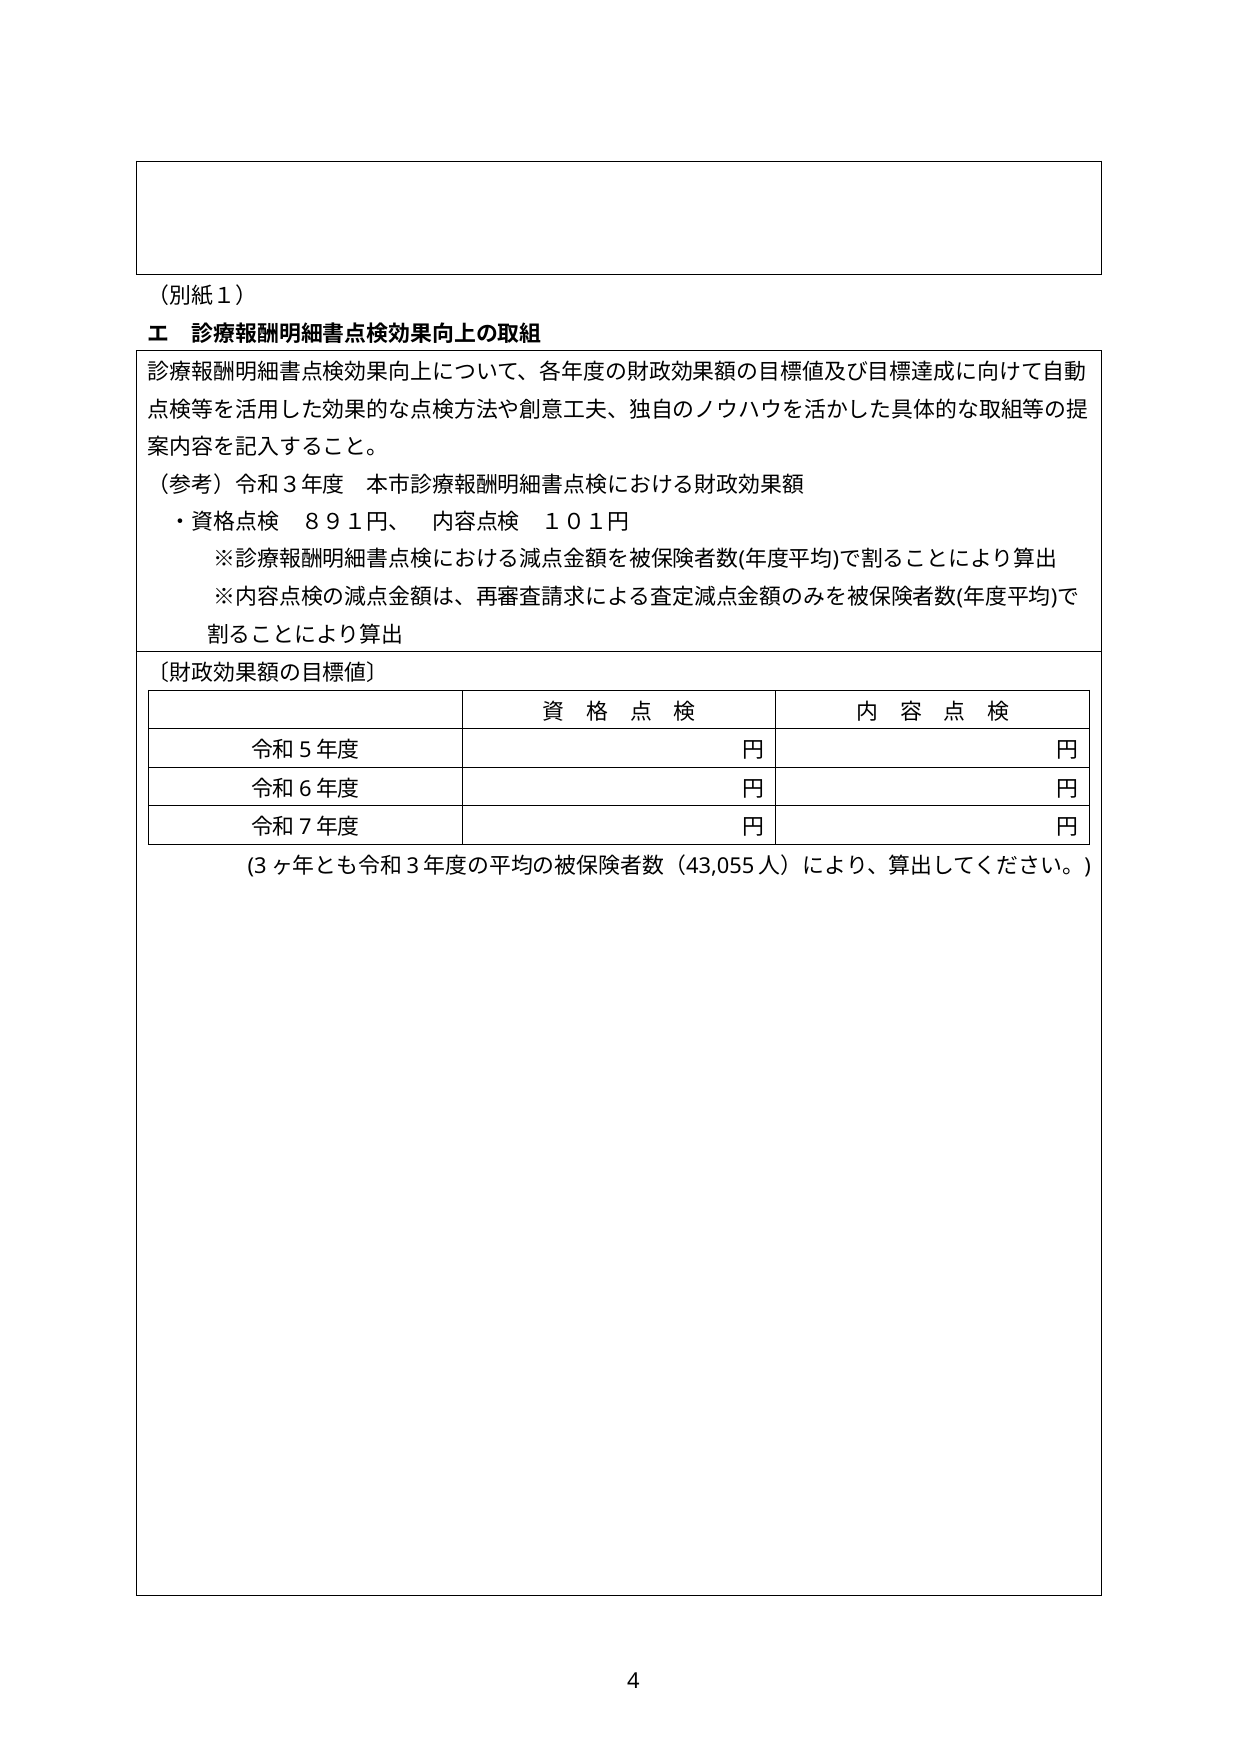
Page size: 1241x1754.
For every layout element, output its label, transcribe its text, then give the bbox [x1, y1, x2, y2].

text エ 診療報酬明細書点検効果向上の取組 [148, 313, 1092, 350]
text （別紙１） [148, 275, 1092, 313]
table_cell [137, 162, 1101, 274]
table_header 診療報酬明細書点検効果向上について、各年度の財政効果額の目標値及び目標達成に向けて自動点検等を活用した効果的な点検方法や創意工夫、独自のノウハウを活かした具体的な取組等の提案内容を記入すること。 （参考）令和３年度 本市診療報酬明細書点検における財政効果額 ・資格点検 ８９１円、 内容点検 １０１円 ※診療報酬明細書点検における減点金額を被保険者数(年度平均)で割ることにより算出 ※内容点検の減点金額は、再審査請求による査定減点金額のみを被保険者数(年度平均)で割ることにより算出 [137, 351, 1101, 651]
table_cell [137, 652, 1101, 1595]
